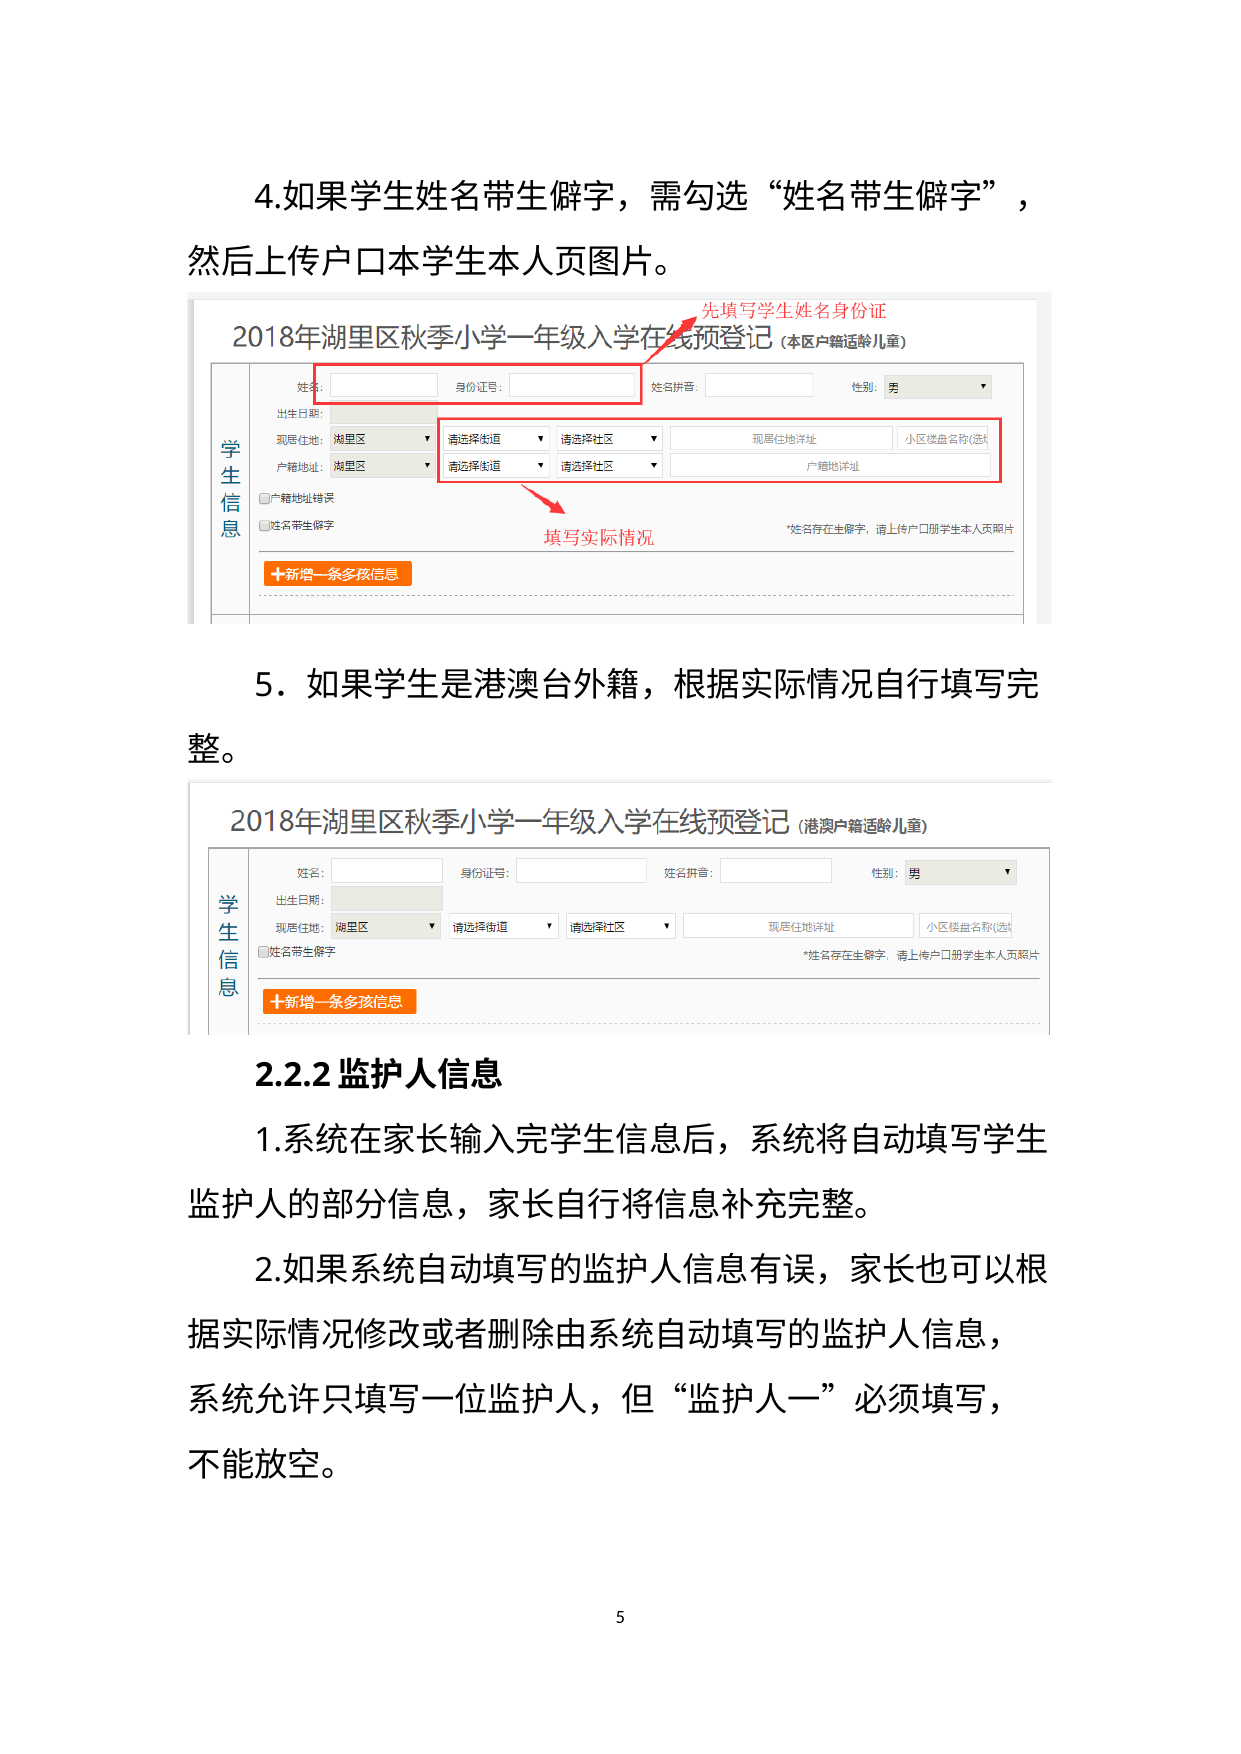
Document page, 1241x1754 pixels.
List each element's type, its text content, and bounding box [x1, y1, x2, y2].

text 2.如果系统自动填写的监护人信息有误，家长也可以根据实际情况修改或者删除由系统自动填写的监护人信息，系统允许只填写一位监护人，但“监护人一”必须填写，不能放空。 [187, 1234, 1053, 1494]
text 1.系统在家长输入完学生信息后，系统将自动填写学生监护人的部分信息，家长自行将信息补充完整。 [187, 1104, 1053, 1234]
picture [187, 779, 1052, 1035]
text 5．如果学生是港澳台外籍，根据实际情况自行填写完整。 [187, 649, 1053, 779]
text 2.2.2监护人信息 [187, 1039, 1053, 1104]
picture [187, 292, 1052, 624]
